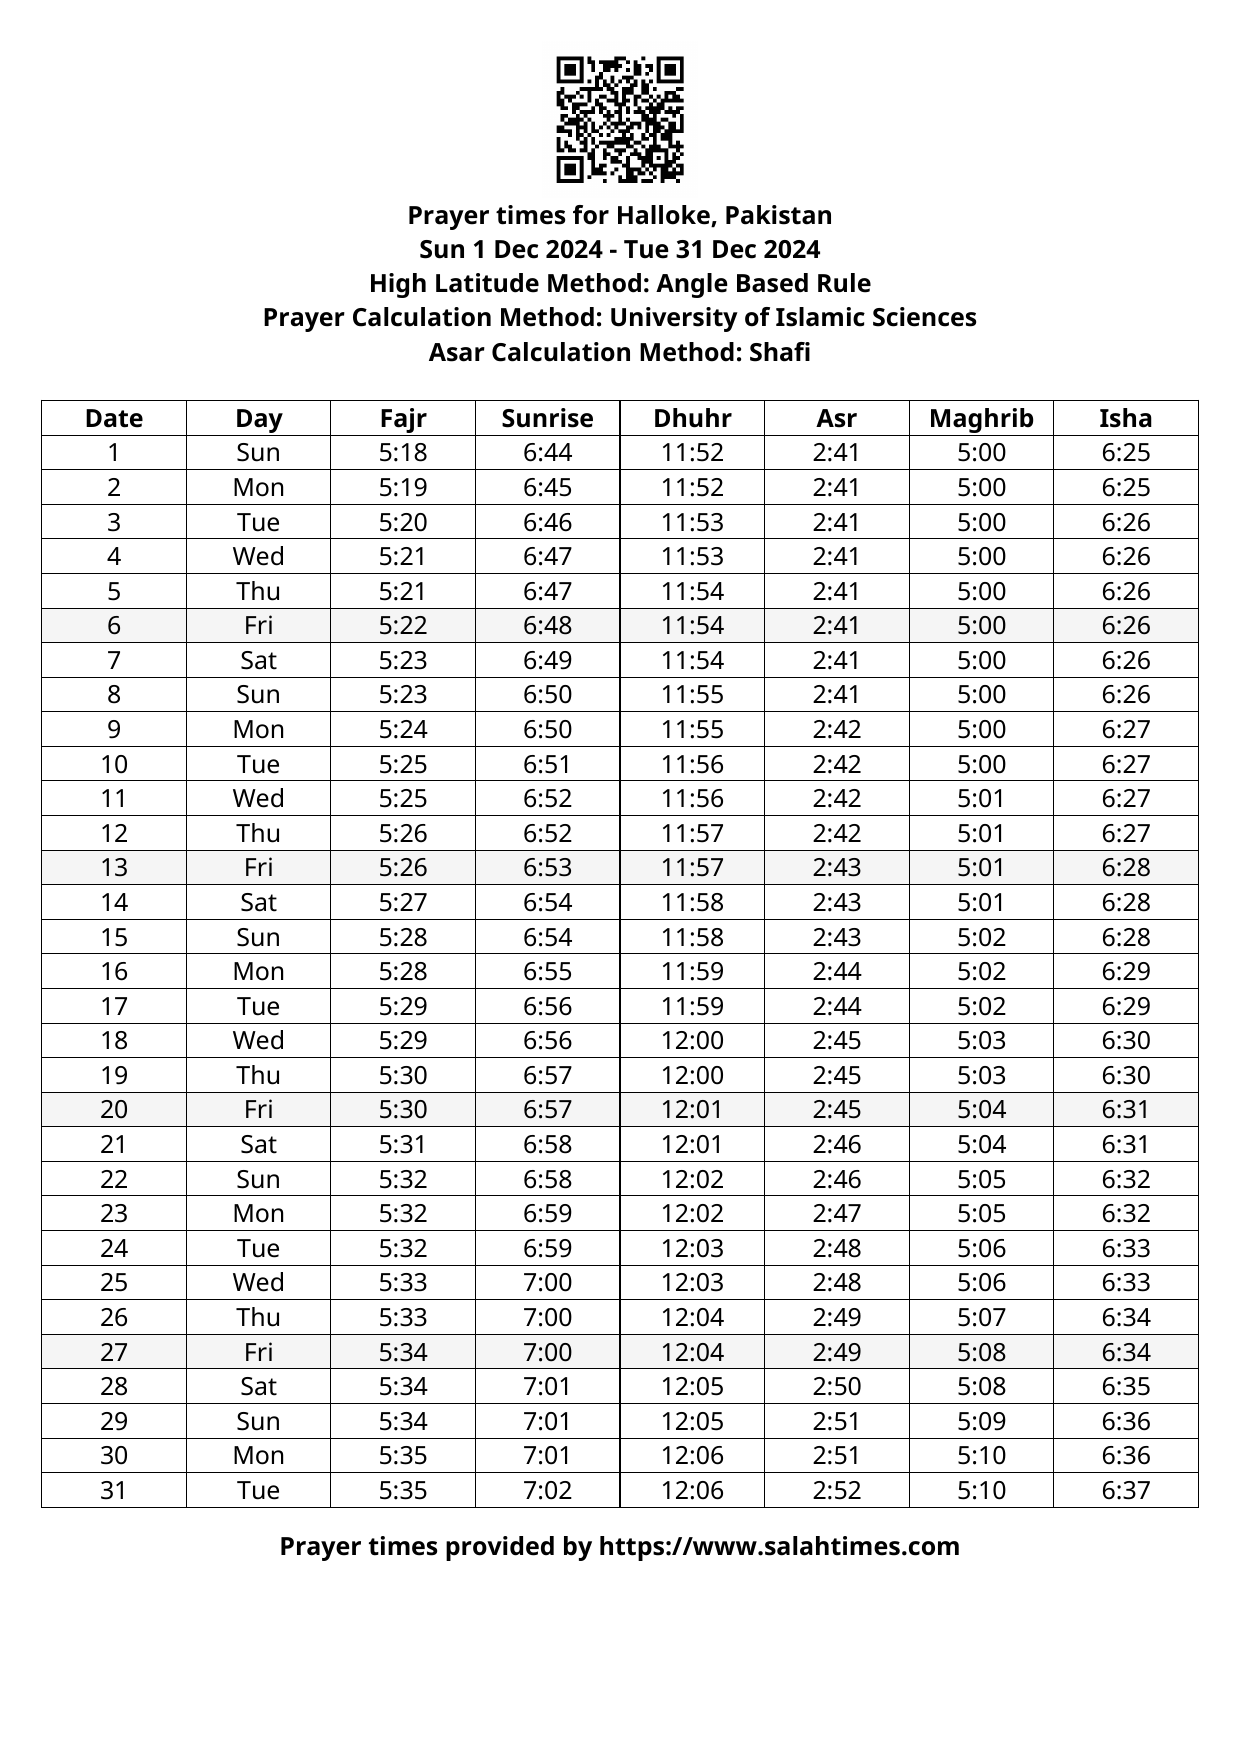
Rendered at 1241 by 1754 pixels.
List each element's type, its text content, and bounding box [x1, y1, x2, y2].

table_cell 8 [42, 678, 186, 711]
table_cell 6:33 [1054, 1231, 1198, 1264]
table_cell 31 [42, 1473, 186, 1507]
table_cell 6:32 [1054, 1162, 1198, 1195]
table_cell 22 [42, 1162, 186, 1195]
table_cell 2:50 [765, 1369, 909, 1403]
table_cell 5:31 [331, 1127, 475, 1161]
text Prayer Calculation Method: University of Islamic Sciences [42, 300, 1198, 334]
table_cell 5:00 [910, 712, 1053, 746]
table_cell 6:26 [1054, 609, 1198, 642]
picture [542, 41, 699, 198]
table_cell 6:49 [476, 643, 619, 677]
table_cell 9 [42, 712, 186, 746]
table_cell 12:02 [621, 1196, 764, 1230]
table_cell 5:03 [910, 1024, 1053, 1057]
table_cell 11:53 [621, 539, 764, 573]
table_cell 18 [42, 1024, 186, 1057]
table_cell 2:49 [765, 1335, 909, 1368]
table_cell 2:48 [765, 1231, 909, 1264]
table_cell Thu [187, 1058, 330, 1092]
table_cell 12:04 [621, 1335, 764, 1368]
table_header Maghrib [910, 401, 1053, 434]
table_cell Mon [187, 712, 330, 746]
table_cell 6:26 [1054, 505, 1198, 538]
table_cell 6:31 [1054, 1127, 1198, 1161]
table_cell 6:50 [476, 678, 619, 711]
table_cell 6:26 [1054, 678, 1198, 711]
table_cell 5:08 [910, 1369, 1053, 1403]
table_cell 2:45 [765, 1058, 909, 1092]
table_cell 5:05 [910, 1162, 1053, 1195]
table_cell 5:19 [331, 470, 475, 504]
table_cell 6:27 [1054, 781, 1198, 815]
table_cell 5:00 [910, 747, 1053, 780]
table_cell Mon [187, 954, 330, 988]
table_cell 6:50 [476, 712, 619, 746]
text Asar Calculation Method: Shafi [42, 334, 1198, 368]
table_cell Fri [187, 609, 330, 642]
table_cell 5:26 [331, 851, 475, 884]
table_cell 11:55 [621, 712, 764, 746]
table_cell 6:29 [1054, 954, 1198, 988]
table_cell Sun [187, 1162, 330, 1195]
table_cell 5:01 [910, 816, 1053, 849]
table_cell 5:01 [910, 851, 1053, 884]
table_cell 5:35 [331, 1473, 475, 1507]
table_cell Tue [187, 1473, 330, 1507]
table_cell 2:42 [765, 747, 909, 780]
table_cell 5:32 [331, 1196, 475, 1230]
table_cell 11:58 [621, 920, 764, 953]
table_cell 2:43 [765, 885, 909, 919]
text High Latitude Method: Angle Based Rule [42, 266, 1198, 300]
table_cell 5:18 [331, 436, 475, 469]
table_cell 30 [42, 1439, 186, 1472]
table_cell 2:49 [765, 1300, 909, 1334]
table_cell 2:41 [765, 505, 909, 538]
table_cell 5:24 [331, 712, 475, 746]
table_cell 6:58 [476, 1127, 619, 1161]
table_cell Wed [187, 539, 330, 573]
table_cell 11:56 [621, 747, 764, 780]
table_cell 11:58 [621, 885, 764, 919]
table_header Day [187, 401, 330, 434]
table_cell 2:41 [765, 539, 909, 573]
table_cell 6:31 [1054, 1093, 1198, 1126]
table_cell 26 [42, 1300, 186, 1334]
table_cell 6:58 [476, 1162, 619, 1195]
table_header Isha [1054, 401, 1198, 434]
table_cell 2:42 [765, 712, 909, 746]
table_cell 5:25 [331, 747, 475, 780]
table_cell 11:52 [621, 470, 764, 504]
table_cell 5:21 [331, 539, 475, 573]
table_cell Sun [187, 678, 330, 711]
table_cell 11:57 [621, 816, 764, 849]
table_cell 6:30 [1054, 1024, 1198, 1057]
table_cell 5:00 [910, 436, 1053, 469]
table_cell 6:26 [1054, 643, 1198, 677]
table_cell 5:33 [331, 1300, 475, 1334]
table_cell 6:52 [476, 816, 619, 849]
table_cell 5:23 [331, 678, 475, 711]
text Prayer times for Halloke, Pakistan [42, 198, 1198, 232]
table_cell 5:29 [331, 1024, 475, 1057]
table_cell 5:06 [910, 1231, 1053, 1264]
table_cell 6:26 [1054, 574, 1198, 607]
table_cell 6:35 [1054, 1369, 1198, 1403]
table_cell 12:02 [621, 1162, 764, 1195]
table_cell 2:43 [765, 920, 909, 953]
table_cell 14 [42, 885, 186, 919]
table_cell 5:10 [910, 1473, 1053, 1507]
table_cell 5:25 [331, 781, 475, 815]
table_cell Fri [187, 851, 330, 884]
table_cell 10 [42, 747, 186, 780]
table_cell 2:41 [765, 574, 909, 607]
table_cell 11:59 [621, 954, 764, 988]
table_cell 5:04 [910, 1127, 1053, 1161]
table_cell 6:55 [476, 954, 619, 988]
text Prayer times provided by https://www.salahtimes.com [42, 1528, 1198, 1563]
table_cell Tue [187, 505, 330, 538]
table_cell 5:09 [910, 1404, 1053, 1437]
table_cell 6:52 [476, 781, 619, 815]
table_cell Sun [187, 436, 330, 469]
table_cell 6:36 [1054, 1439, 1198, 1472]
table_cell 6:29 [1054, 989, 1198, 1022]
table_cell Fri [187, 1335, 330, 1368]
table_cell 24 [42, 1231, 186, 1264]
table_cell 7:01 [476, 1404, 619, 1437]
table_cell 5:07 [910, 1300, 1053, 1334]
table_cell 5:04 [910, 1093, 1053, 1126]
table_header Asr [765, 401, 909, 434]
table_cell 2:41 [765, 609, 909, 642]
table_cell 6 [42, 609, 186, 642]
table_cell 6:28 [1054, 851, 1198, 884]
table_cell 5:00 [910, 643, 1053, 677]
table_cell 25 [42, 1266, 186, 1299]
table_cell 5:06 [910, 1266, 1053, 1299]
table_cell 5:10 [910, 1439, 1053, 1472]
table_cell 11:55 [621, 678, 764, 711]
table_cell 7:00 [476, 1266, 619, 1299]
table_cell 6:47 [476, 574, 619, 607]
table_cell 11:57 [621, 851, 764, 884]
table_cell Mon [187, 470, 330, 504]
table_cell 11 [42, 781, 186, 815]
table_cell 5:28 [331, 920, 475, 953]
table_cell 5:02 [910, 954, 1053, 988]
table_cell 5:00 [910, 470, 1053, 504]
table_cell 5:30 [331, 1058, 475, 1092]
table_cell 5:35 [331, 1439, 475, 1472]
table_cell 5:02 [910, 920, 1053, 953]
table_cell 5:08 [910, 1335, 1053, 1368]
table_cell 5:23 [331, 643, 475, 677]
table_cell 2:42 [765, 816, 909, 849]
table_cell 2 [42, 470, 186, 504]
table_cell Wed [187, 1266, 330, 1299]
table_cell 2:41 [765, 470, 909, 504]
table_cell 12:00 [621, 1024, 764, 1057]
table_cell 6:54 [476, 885, 619, 919]
table_cell 12:05 [621, 1369, 764, 1403]
table_cell 6:59 [476, 1196, 619, 1230]
table_cell 6:44 [476, 436, 619, 469]
table_header Dhuhr [621, 401, 764, 434]
table_cell 5:00 [910, 609, 1053, 642]
table_cell 6:56 [476, 1024, 619, 1057]
table_cell 5:32 [331, 1162, 475, 1195]
table_cell 2:41 [765, 643, 909, 677]
table_cell Sat [187, 1369, 330, 1403]
table_cell 6:34 [1054, 1300, 1198, 1334]
table_cell 2:48 [765, 1266, 909, 1299]
table_cell 29 [42, 1404, 186, 1437]
table_cell Sun [187, 1404, 330, 1437]
table_cell 6:28 [1054, 920, 1198, 953]
table_cell 7:00 [476, 1335, 619, 1368]
table_cell 7 [42, 643, 186, 677]
table_cell 5:32 [331, 1231, 475, 1264]
table_cell 23 [42, 1196, 186, 1230]
table_cell 5:03 [910, 1058, 1053, 1092]
table_cell 11:52 [621, 436, 764, 469]
table_cell Thu [187, 574, 330, 607]
table_header Date [42, 401, 186, 434]
table_cell 5:01 [910, 885, 1053, 919]
table_cell 6:27 [1054, 712, 1198, 746]
table_cell 5 [42, 574, 186, 607]
table_cell 2:41 [765, 436, 909, 469]
table_cell Thu [187, 816, 330, 849]
table_cell 6:57 [476, 1093, 619, 1126]
table_cell Sat [187, 1127, 330, 1161]
table_cell 5:00 [910, 574, 1053, 607]
table_cell 2:51 [765, 1404, 909, 1437]
table_cell 5:30 [331, 1093, 475, 1126]
table_cell Wed [187, 1024, 330, 1057]
table_cell 2:46 [765, 1127, 909, 1161]
table_cell 6:25 [1054, 470, 1198, 504]
table_cell Sun [187, 920, 330, 953]
table_cell 7:02 [476, 1473, 619, 1507]
table_cell Tue [187, 747, 330, 780]
table_cell 2:41 [765, 678, 909, 711]
table_cell 5:26 [331, 816, 475, 849]
table_cell Mon [187, 1196, 330, 1230]
table_cell 6:45 [476, 470, 619, 504]
table_cell 3 [42, 505, 186, 538]
text Sun 1 Dec 2024 - Tue 31 Dec 2024 [42, 232, 1198, 266]
table_cell 11:59 [621, 989, 764, 1022]
table_cell Mon [187, 1439, 330, 1472]
table_cell Tue [187, 1231, 330, 1264]
table_cell 12:06 [621, 1439, 764, 1472]
table_cell 2:42 [765, 781, 909, 815]
table_cell 12:05 [621, 1404, 764, 1437]
table_cell 6:37 [1054, 1473, 1198, 1507]
table_cell 6:51 [476, 747, 619, 780]
table_cell 21 [42, 1127, 186, 1161]
table_cell 6:36 [1054, 1404, 1198, 1437]
table_cell 11:54 [621, 643, 764, 677]
table_cell 12:00 [621, 1058, 764, 1092]
table_cell 17 [42, 989, 186, 1022]
table_cell 6:34 [1054, 1335, 1198, 1368]
table_cell 12 [42, 816, 186, 849]
table_cell 6:30 [1054, 1058, 1198, 1092]
table_cell 5:00 [910, 539, 1053, 573]
table_cell 7:01 [476, 1439, 619, 1472]
table_cell 6:48 [476, 609, 619, 642]
table_cell 16 [42, 954, 186, 988]
table_cell 2:45 [765, 1024, 909, 1057]
table_cell 28 [42, 1369, 186, 1403]
table_cell 6:46 [476, 505, 619, 538]
table_cell 2:43 [765, 851, 909, 884]
table_cell 2:44 [765, 989, 909, 1022]
table_cell 2:45 [765, 1093, 909, 1126]
table_cell 11:54 [621, 609, 764, 642]
table_cell 6:47 [476, 539, 619, 573]
table_cell 2:51 [765, 1439, 909, 1472]
table_cell 6:26 [1054, 539, 1198, 573]
table_cell 5:00 [910, 678, 1053, 711]
table_cell 5:01 [910, 781, 1053, 815]
table_cell 2:44 [765, 954, 909, 988]
table_cell 6:27 [1054, 747, 1198, 780]
table_cell 6:27 [1054, 816, 1198, 849]
table_cell 4 [42, 539, 186, 573]
table_cell Sat [187, 885, 330, 919]
table_cell 5:21 [331, 574, 475, 607]
table_cell 6:28 [1054, 885, 1198, 919]
table_cell 12:04 [621, 1300, 764, 1334]
table_cell 2:46 [765, 1162, 909, 1195]
table_cell 5:22 [331, 609, 475, 642]
table_cell 2:47 [765, 1196, 909, 1230]
table_cell 12:03 [621, 1266, 764, 1299]
table_cell 5:05 [910, 1196, 1053, 1230]
table_cell Fri [187, 1093, 330, 1126]
table_cell Sat [187, 643, 330, 677]
table_cell 27 [42, 1335, 186, 1368]
table_cell 6:57 [476, 1058, 619, 1092]
table_cell 12:01 [621, 1127, 764, 1161]
table_cell 6:56 [476, 989, 619, 1022]
table_cell 1 [42, 436, 186, 469]
table_cell 6:25 [1054, 436, 1198, 469]
table_cell 6:59 [476, 1231, 619, 1264]
table_cell 2:52 [765, 1473, 909, 1507]
table_cell 6:32 [1054, 1196, 1198, 1230]
table_cell 5:28 [331, 954, 475, 988]
table_cell 6:53 [476, 851, 619, 884]
table_cell 12:01 [621, 1093, 764, 1126]
table_cell 6:33 [1054, 1266, 1198, 1299]
table_cell Wed [187, 781, 330, 815]
table_cell 5:34 [331, 1369, 475, 1403]
table_cell 5:34 [331, 1404, 475, 1437]
table_cell 19 [42, 1058, 186, 1092]
table_header Sunrise [476, 401, 619, 434]
table_cell 5:33 [331, 1266, 475, 1299]
table_cell 5:00 [910, 505, 1053, 538]
table_header Fajr [331, 401, 475, 434]
table_cell 11:53 [621, 505, 764, 538]
table_cell 5:02 [910, 989, 1053, 1022]
table_cell 6:54 [476, 920, 619, 953]
table_cell 13 [42, 851, 186, 884]
table_cell 7:00 [476, 1300, 619, 1334]
table_cell 5:20 [331, 505, 475, 538]
table_cell 12:03 [621, 1231, 764, 1264]
table_cell 5:27 [331, 885, 475, 919]
table_cell 11:54 [621, 574, 764, 607]
table_cell 5:34 [331, 1335, 475, 1368]
table_cell Tue [187, 989, 330, 1022]
table_cell 11:56 [621, 781, 764, 815]
table_cell 20 [42, 1093, 186, 1126]
table_cell 5:29 [331, 989, 475, 1022]
table_cell 15 [42, 920, 186, 953]
table_cell 12:06 [621, 1473, 764, 1507]
table_cell 7:01 [476, 1369, 619, 1403]
table_cell Thu [187, 1300, 330, 1334]
